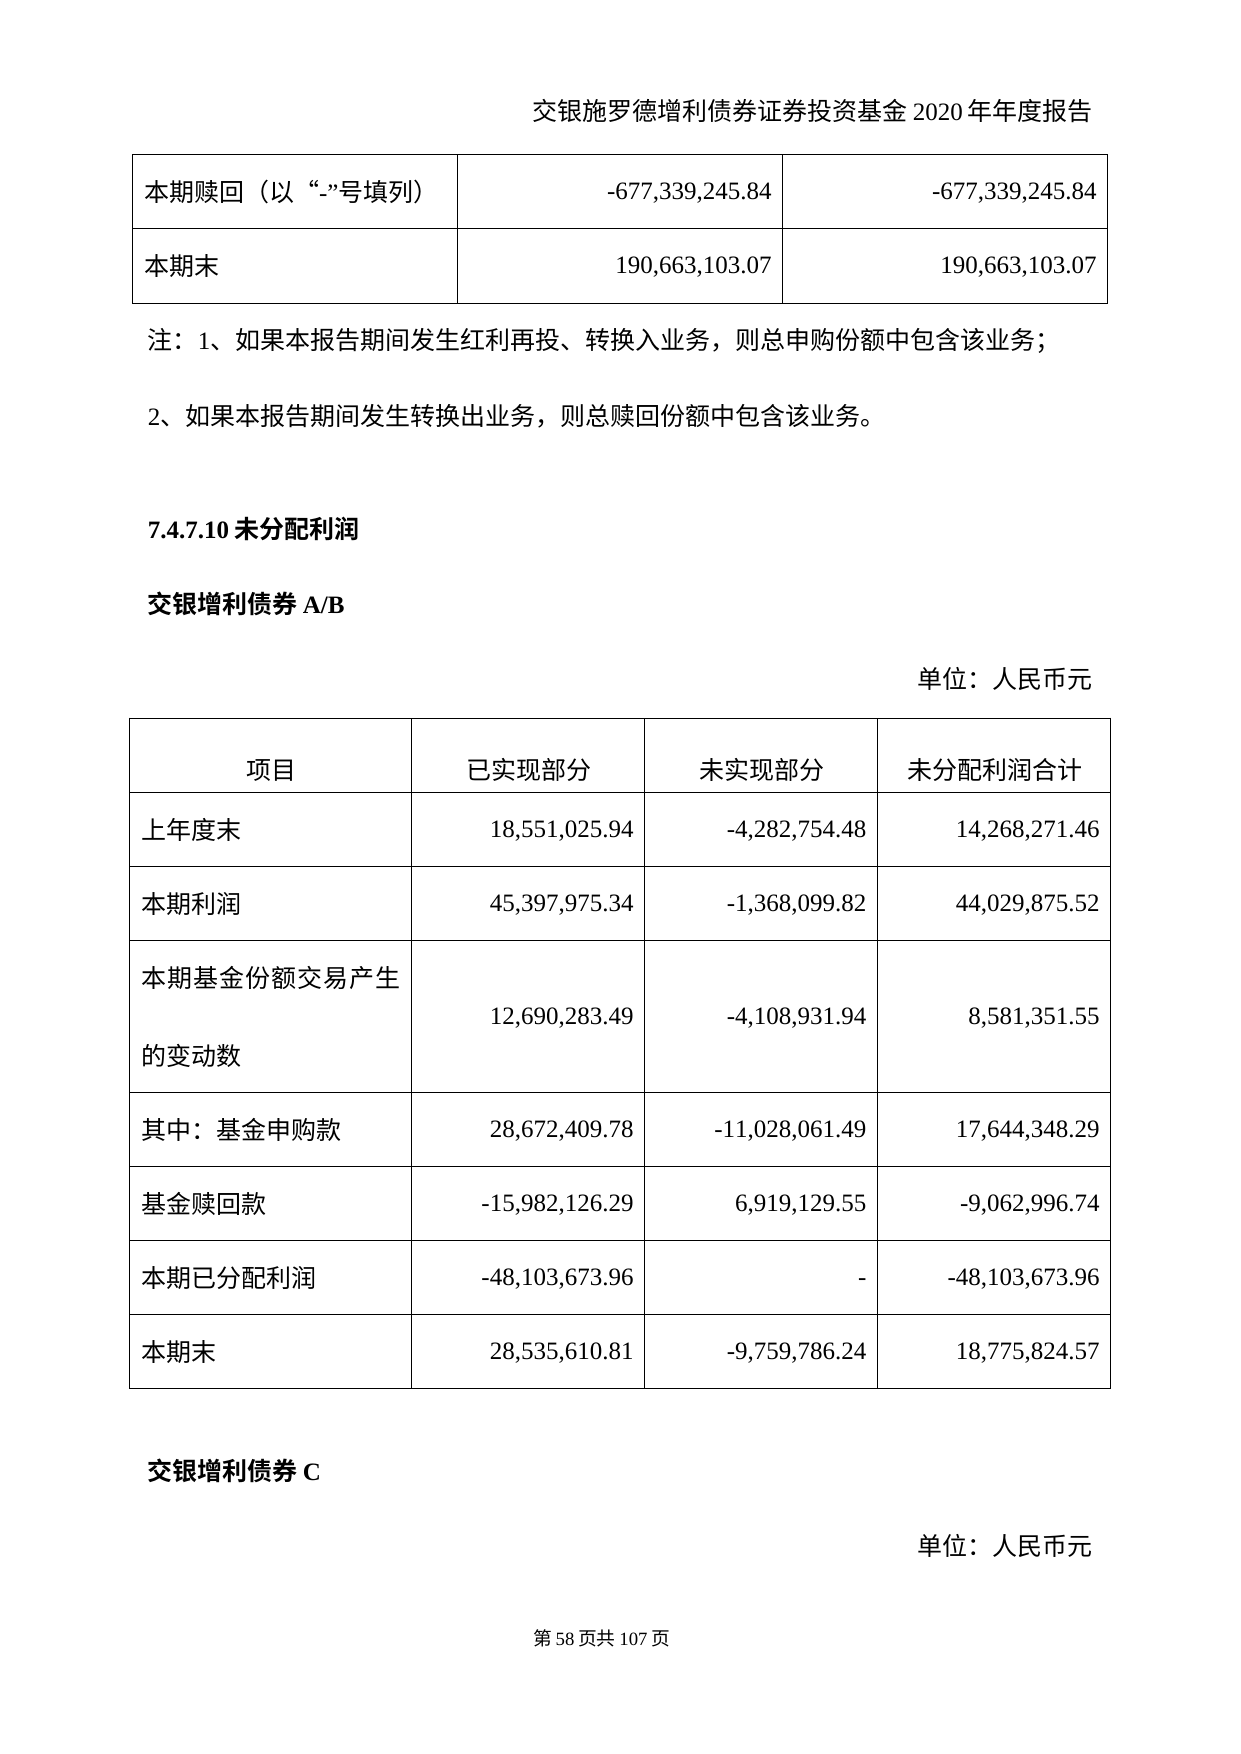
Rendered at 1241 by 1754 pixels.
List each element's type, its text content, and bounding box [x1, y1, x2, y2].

table_cell 14,268,271.46 [878, 793, 1110, 866]
table_cell 8,581,351.55 [878, 941, 1110, 1092]
text 交银增利债券C [148, 1437, 1092, 1502]
table_cell 6,919,129.55 [645, 1167, 877, 1240]
table_cell - [645, 1241, 877, 1314]
table_cell 18,551,025.94 [412, 793, 644, 866]
table_cell 17,644,348.29 [878, 1093, 1110, 1166]
table_cell 28,672,409.78 [412, 1093, 644, 1166]
table_cell 上年度末 [130, 793, 411, 866]
text 注：1、如果本报告期间发生红利再投、转换入业务，则总申购份额中包含该业务； [148, 306, 1092, 371]
table_cell 本期已分配利润 [130, 1241, 411, 1314]
table_cell 基金赎回款 [130, 1167, 411, 1240]
table_cell -1,368,099.82 [645, 867, 877, 940]
text 2、如果本报告期间发生转换出业务，则总赎回份额中包含该业务。 [148, 382, 1092, 486]
table_header 项目 [130, 719, 411, 792]
text 交银增利债券A/B [148, 570, 1092, 635]
table_cell 本期末 [130, 1315, 411, 1388]
table_cell 190,663,103.07 [458, 229, 782, 302]
table_cell -4,108,931.94 [645, 941, 877, 1092]
table_cell 44,029,875.52 [878, 867, 1110, 940]
table_cell 本期赎回（以“-”号填列） [133, 155, 457, 228]
table_cell -15,982,126.29 [412, 1167, 644, 1240]
table_cell -4,282,754.48 [645, 793, 877, 866]
table_cell 本期基金份额交易产生的变动数 [130, 941, 411, 1092]
table_cell 190,663,103.07 [783, 229, 1107, 302]
table_header 未分配利润合计 [878, 719, 1110, 792]
text 单位：人民币元 [149, 1512, 1092, 1577]
text 单位：人民币元 [149, 646, 1092, 711]
table_cell 12,690,283.49 [412, 941, 644, 1092]
table_cell 45,397,975.34 [412, 867, 644, 940]
table_cell -677,339,245.84 [458, 155, 782, 228]
table_header 已实现部分 [412, 719, 644, 792]
table_cell 本期利润 [130, 867, 411, 940]
table_header 未实现部分 [645, 719, 877, 792]
table_cell 其中：基金申购款 [130, 1093, 411, 1166]
table_cell -677,339,245.84 [783, 155, 1107, 228]
text 7.4.7.10未分配利润 [148, 495, 1092, 560]
table_cell -9,759,786.24 [645, 1315, 877, 1388]
table_cell -9,062,996.74 [878, 1167, 1110, 1240]
table_cell -48,103,673.96 [412, 1241, 644, 1314]
table_cell -11,028,061.49 [645, 1093, 877, 1166]
table_cell 本期末 [133, 229, 457, 302]
table_cell -48,103,673.96 [878, 1241, 1110, 1314]
table_cell 18,775,824.57 [878, 1315, 1110, 1388]
table_cell 28,535,610.81 [412, 1315, 644, 1388]
